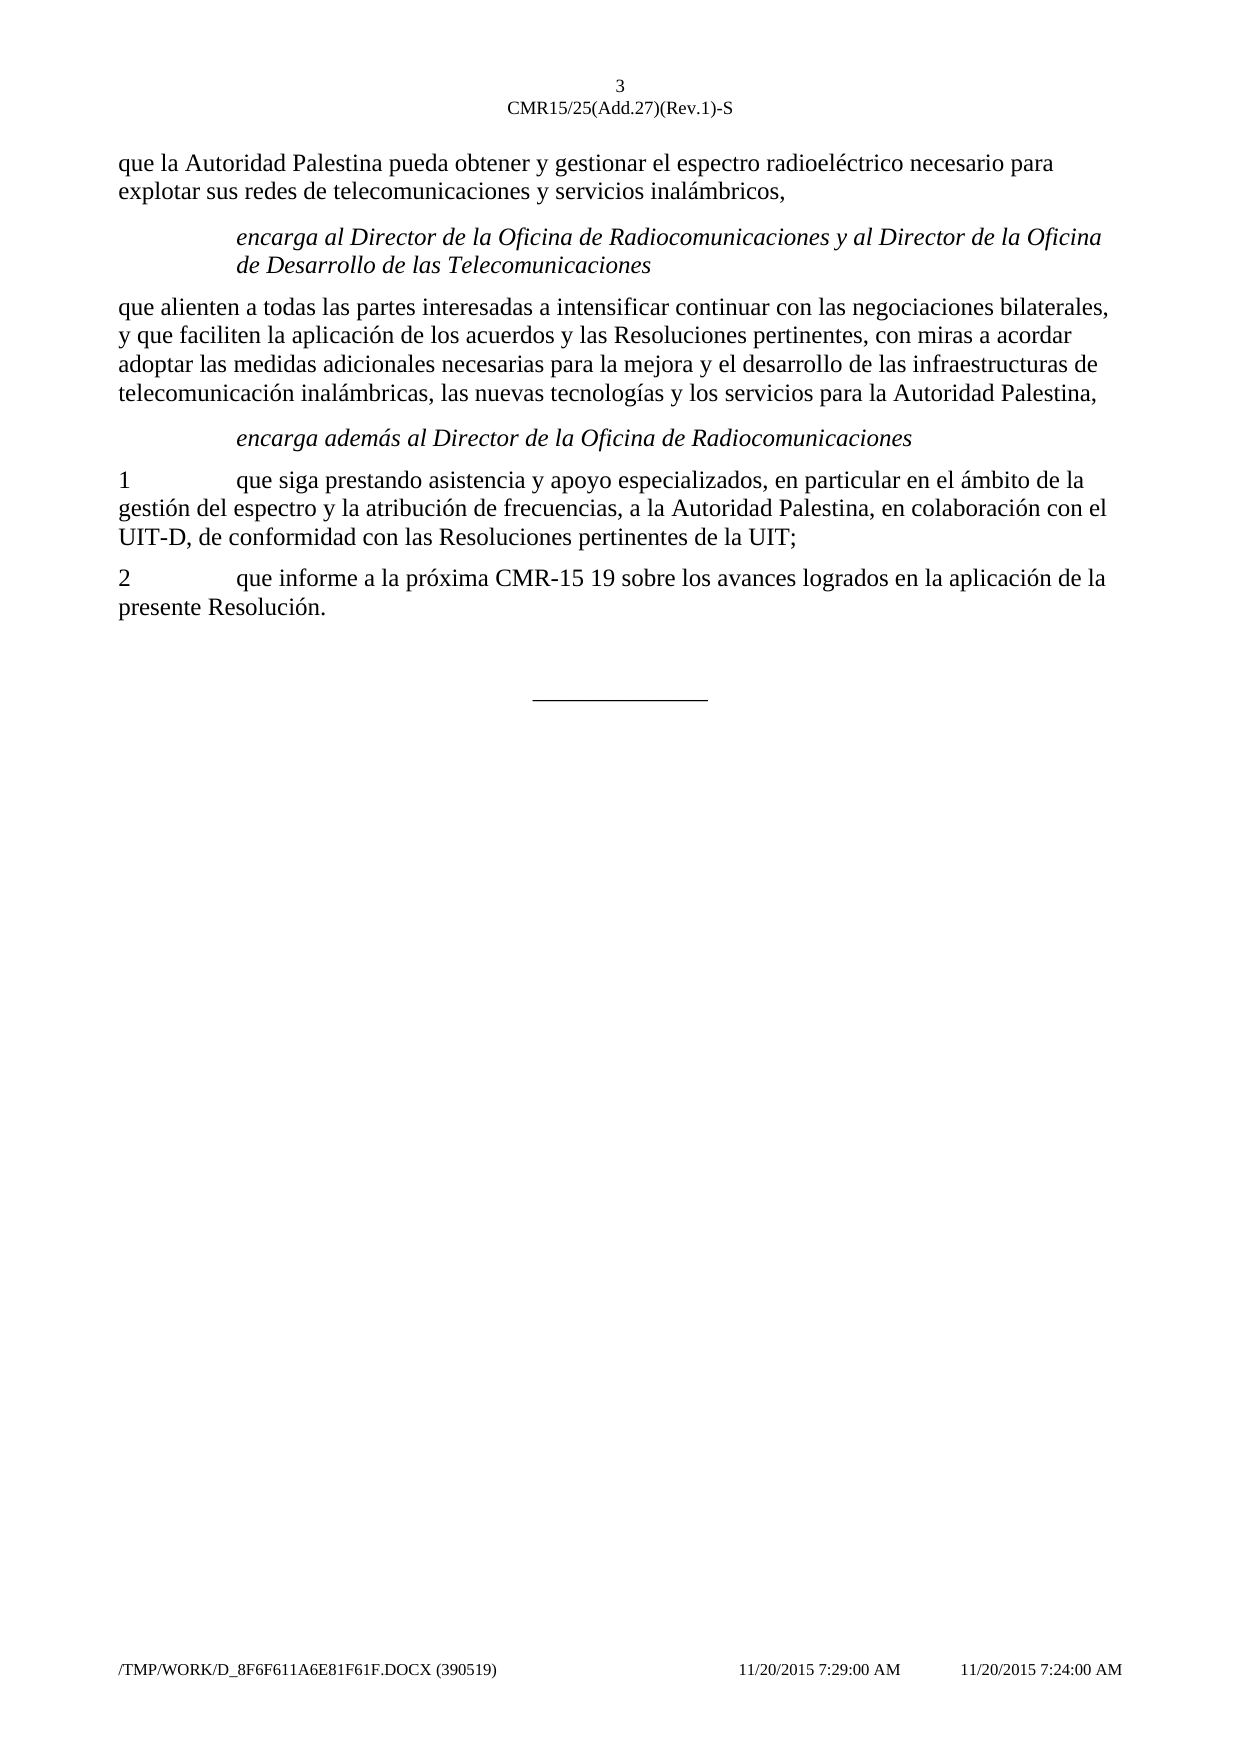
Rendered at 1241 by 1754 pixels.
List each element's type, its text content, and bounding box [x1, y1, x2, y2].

text que alienten a todas las partes interesadas a las negociaciones bilaterales, y que faciliten la aplicación de los acuerdos y las Resoluciones pertinentes, con miras a las medidas adicionales necesarias para la mejora y el desarrollo de las infraestructuras de telecomunicación inalámbricas, las nuevas tecnologías y los servicios para Palestina, [118, 292, 1122, 407]
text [118, 148, 1122, 205]
text 1 que siga prestando asistencia y apoyo especializados, en particular en el ámbito de la gestión del espectro y la atribución de frecuencias, a Palestina, en colaboración con el UIT-D, de conformidad con las Resoluciones pertinentes de la UIT; [118, 465, 1122, 551]
text 2 que informe a la próxima CMR-sobre los avances logrados en la aplicación de la presente Resolución. [118, 563, 1122, 621]
text encarga al Director de la Oficina de Radiocomunicaciones y al Director de la Oficina de Desarrollo de las Telecomunicaciones [236, 222, 1122, 279]
text encarga además al Director de la Oficina de Radiocomunicaciones [236, 423, 1122, 452]
text ______________ [118, 675, 1122, 703]
